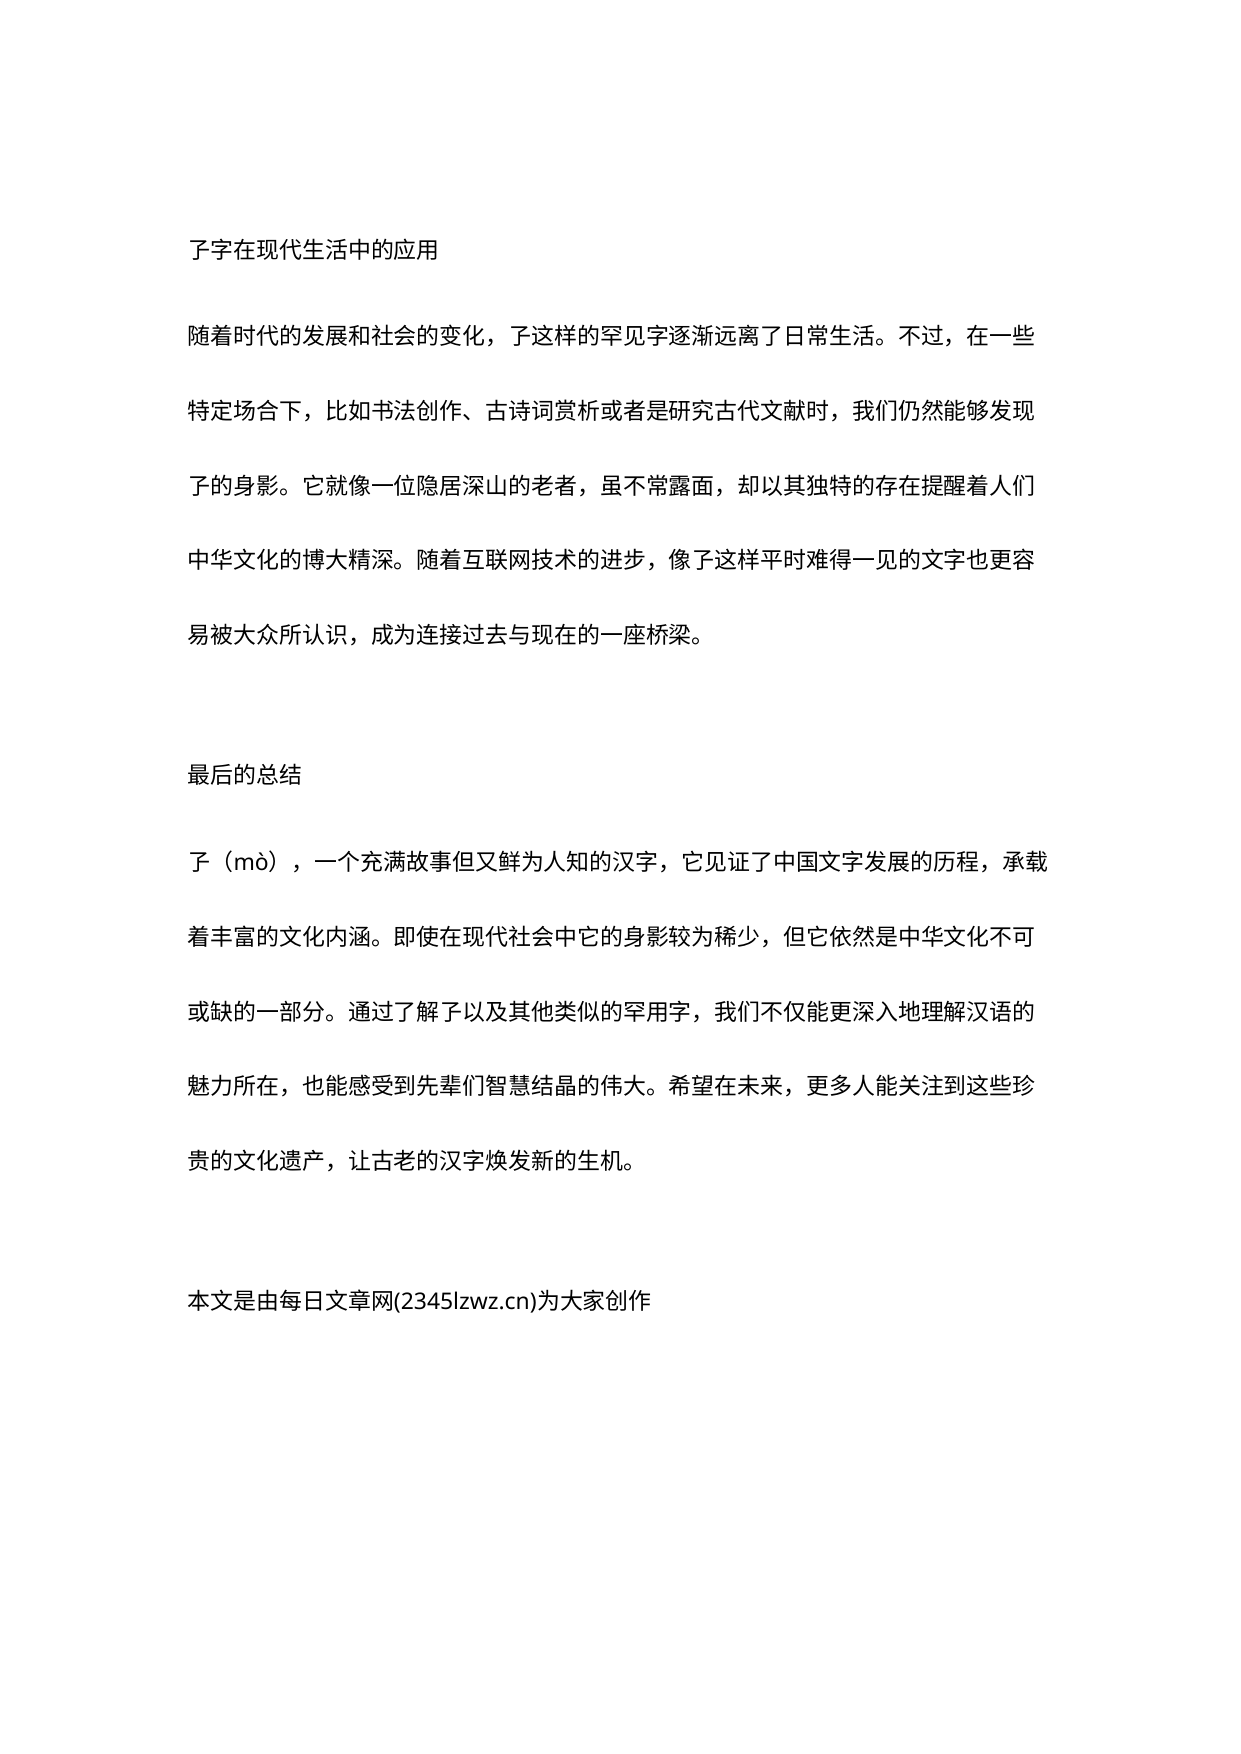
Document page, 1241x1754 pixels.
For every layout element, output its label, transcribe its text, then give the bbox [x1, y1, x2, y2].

text 孒（mò），一个充满故事但又鲜为人知的汉字，它见证了中国文字发展的历程，承载着丰富的文化内涵。即使在现代社会中它的身影较为稀少，但它依然是中华文化不可或缺的一部分。通过了解孒以及其他类似的罕用字，我们不仅能更深入地理解汉语的魅力所在，也能感受到先辈们智慧结晶的伟大。希望在未来，更多人能关注到这些珍贵的文化遗产，让古老的汉字焕发新的生机。 [187, 828, 1053, 1192]
text 本文是由每日文章网(2345lzwz.cn)为大家创作 [187, 1267, 1053, 1332]
text 孒字在现代生活中的应用 [187, 216, 1053, 281]
text 最后的总结 [187, 742, 1053, 807]
text 随着时代的发展和社会的变化，孒这样的罕见字逐渐远离了日常生活。不过，在一些特定场合下，比如书法创作、古诗词赏析或者是研究古代文献时，我们仍然能够发现孒的身影。它就像一位隐居深山的老者，虽不常露面，却以其独特的存在提醒着人们中华文化的博大精深。随着互联网技术的进步，像孒这样平时难得一见的文字也更容易被大众所认识，成为连接过去与现在的一座桥梁。 [187, 302, 1053, 666]
